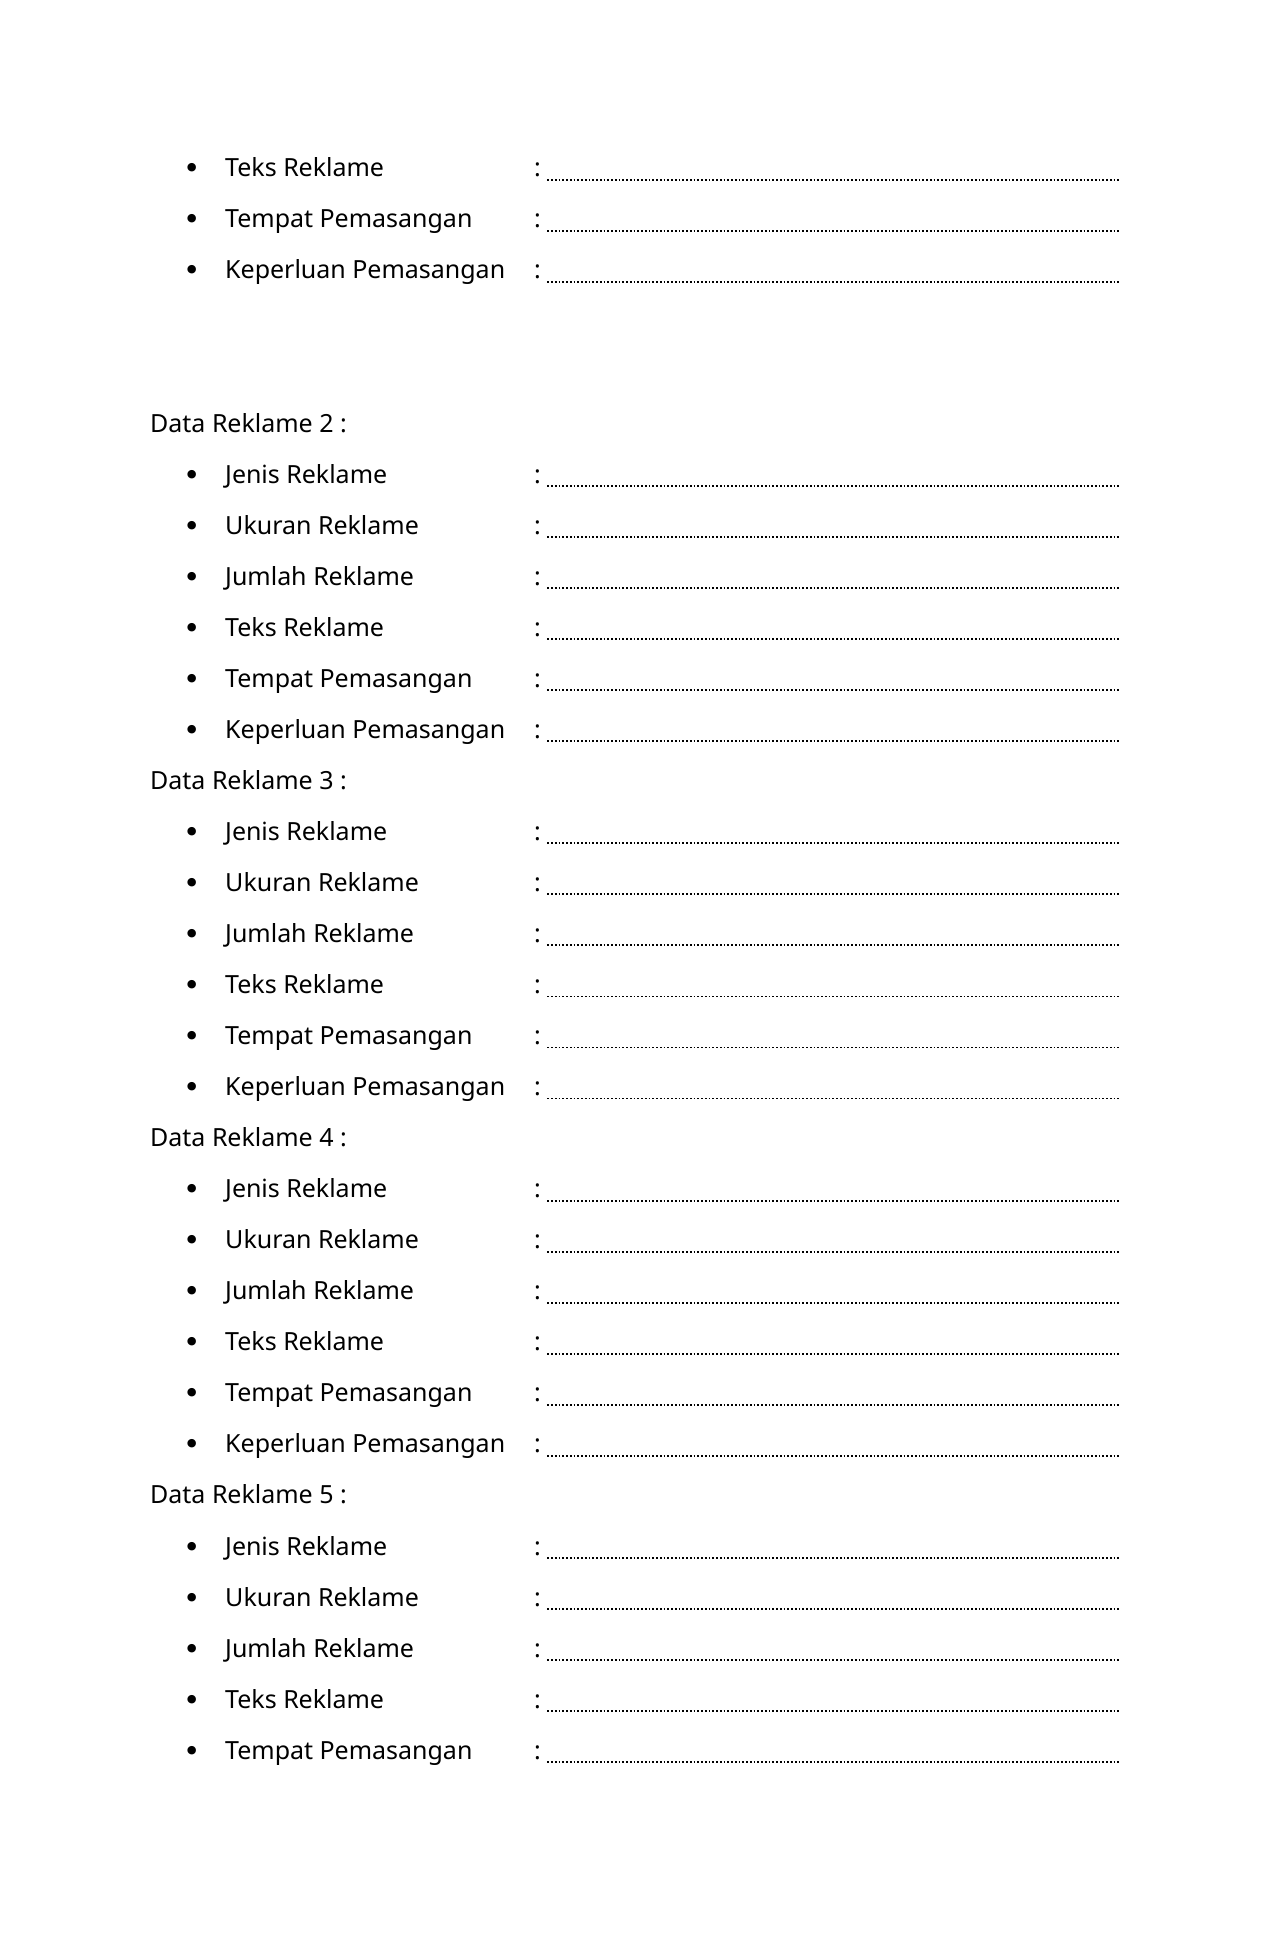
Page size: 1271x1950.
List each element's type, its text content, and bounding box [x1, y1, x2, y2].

list Ukuran Reklame : [187, 864, 1121, 899]
text Data Reklame 5 : [150, 1477, 1121, 1511]
list Ukuran Reklame : [187, 1579, 1121, 1613]
list Teks Reklame : [187, 150, 1121, 184]
list Tempat Pemasangan : [187, 660, 1121, 694]
list Teks Reklame : [187, 1681, 1121, 1715]
list Keperluan Pemasangan : [187, 1069, 1121, 1103]
list Teks Reklame : [187, 1324, 1121, 1358]
list Keperluan Pemasangan : [187, 1426, 1121, 1460]
text Data Reklame 3 : [150, 762, 1121, 797]
list Keperluan Pemasangan : [187, 252, 1121, 286]
list Ukuran Reklame : [187, 1222, 1121, 1256]
list Jenis Reklame : [187, 456, 1121, 490]
list Jenis Reklame : [187, 1528, 1121, 1562]
list Jumlah Reklame : [187, 1630, 1121, 1664]
list Teks Reklame : [187, 609, 1121, 643]
text Data Reklame 4 : [150, 1120, 1121, 1154]
list Ukuran Reklame : [187, 507, 1121, 541]
list Tempat Pemasangan : [187, 1375, 1121, 1409]
list Jenis Reklame : [187, 1171, 1121, 1205]
list Jumlah Reklame : [187, 558, 1121, 592]
list Tempat Pemasangan : [187, 1732, 1121, 1766]
list Jumlah Reklame : [187, 1273, 1121, 1307]
list Keperluan Pemasangan : [187, 711, 1121, 746]
list Jumlah Reklame : [187, 916, 1121, 950]
list Tempat Pemasangan : [187, 1018, 1121, 1052]
list Tempat Pemasangan : [187, 201, 1121, 235]
list Jenis Reklame : [187, 813, 1121, 848]
text Data Reklame 2 : [150, 405, 1121, 439]
list Teks Reklame : [187, 967, 1121, 1001]
